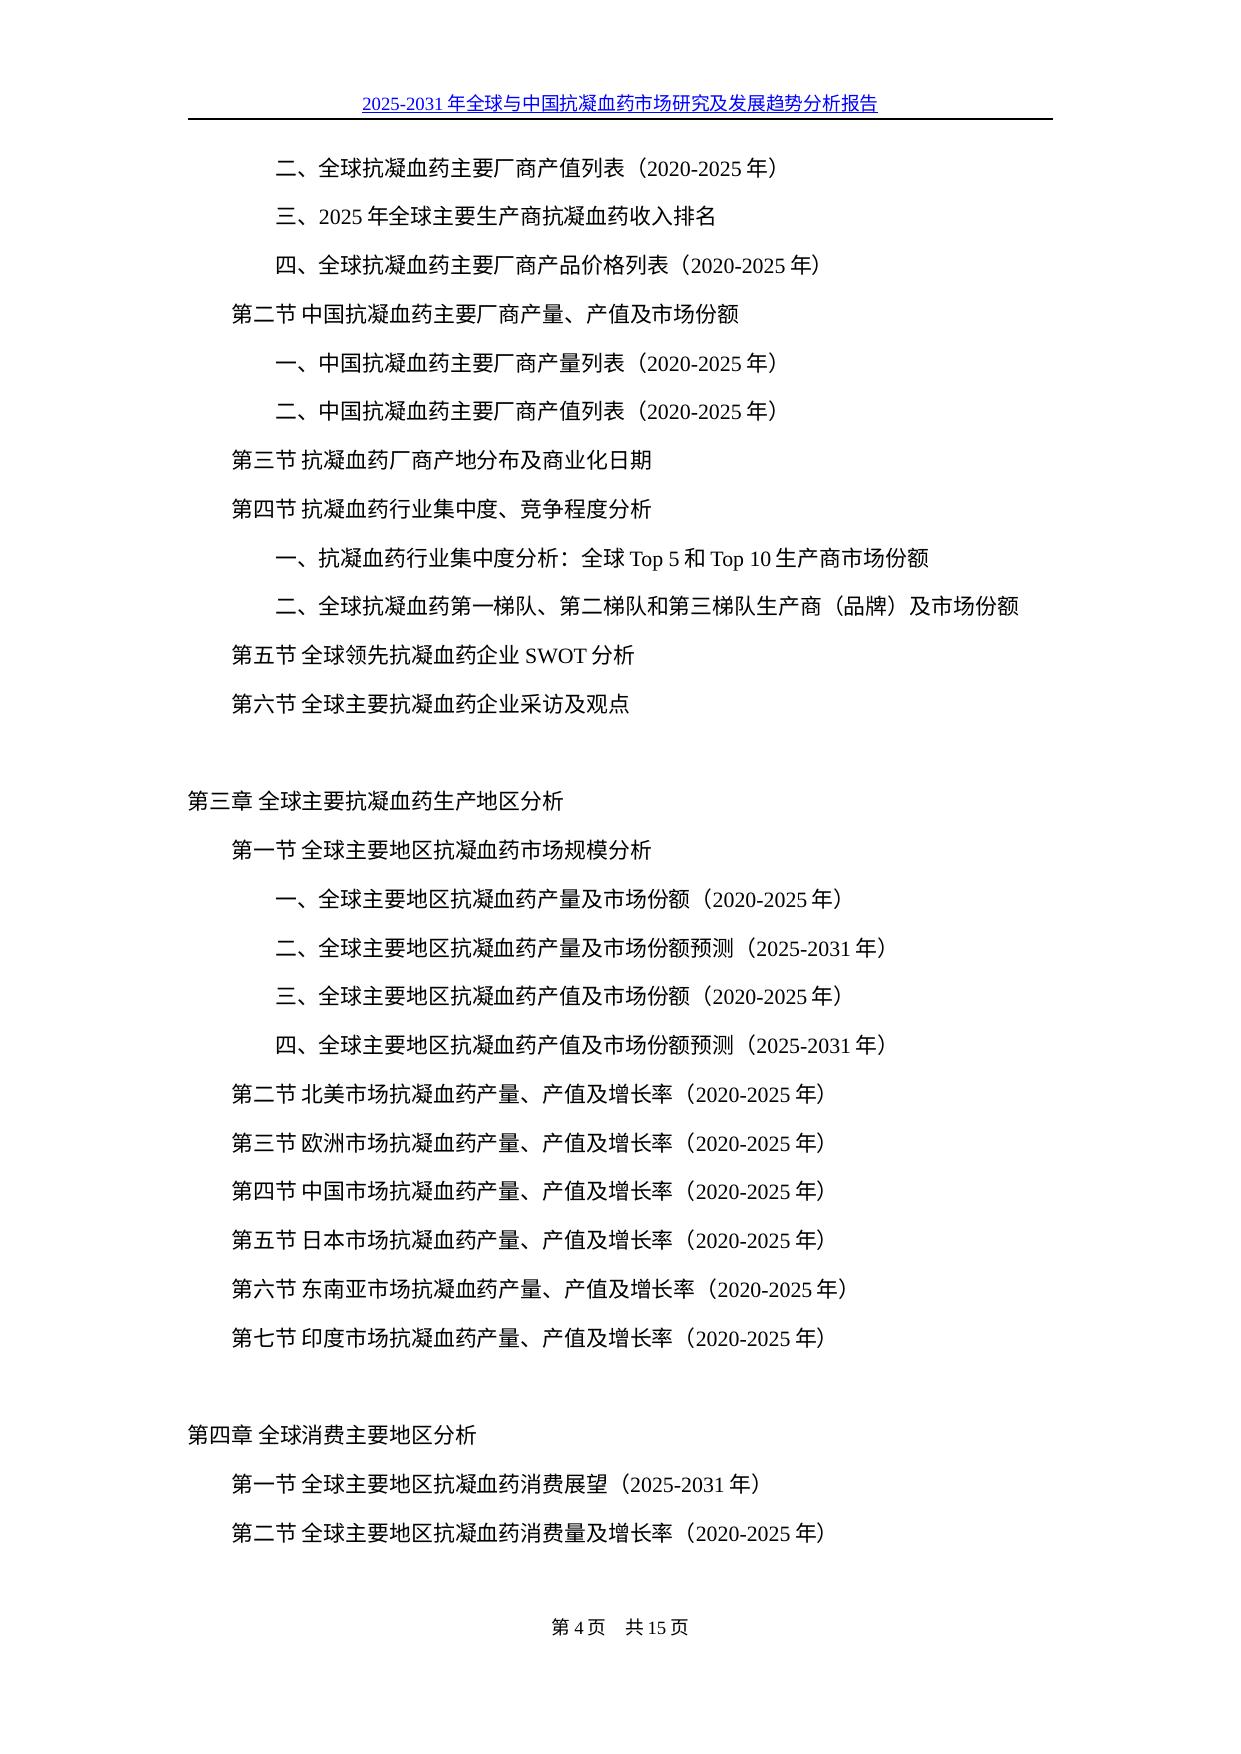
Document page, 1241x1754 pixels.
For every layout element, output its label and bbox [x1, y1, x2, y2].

text [187, 150, 1053, 1548]
